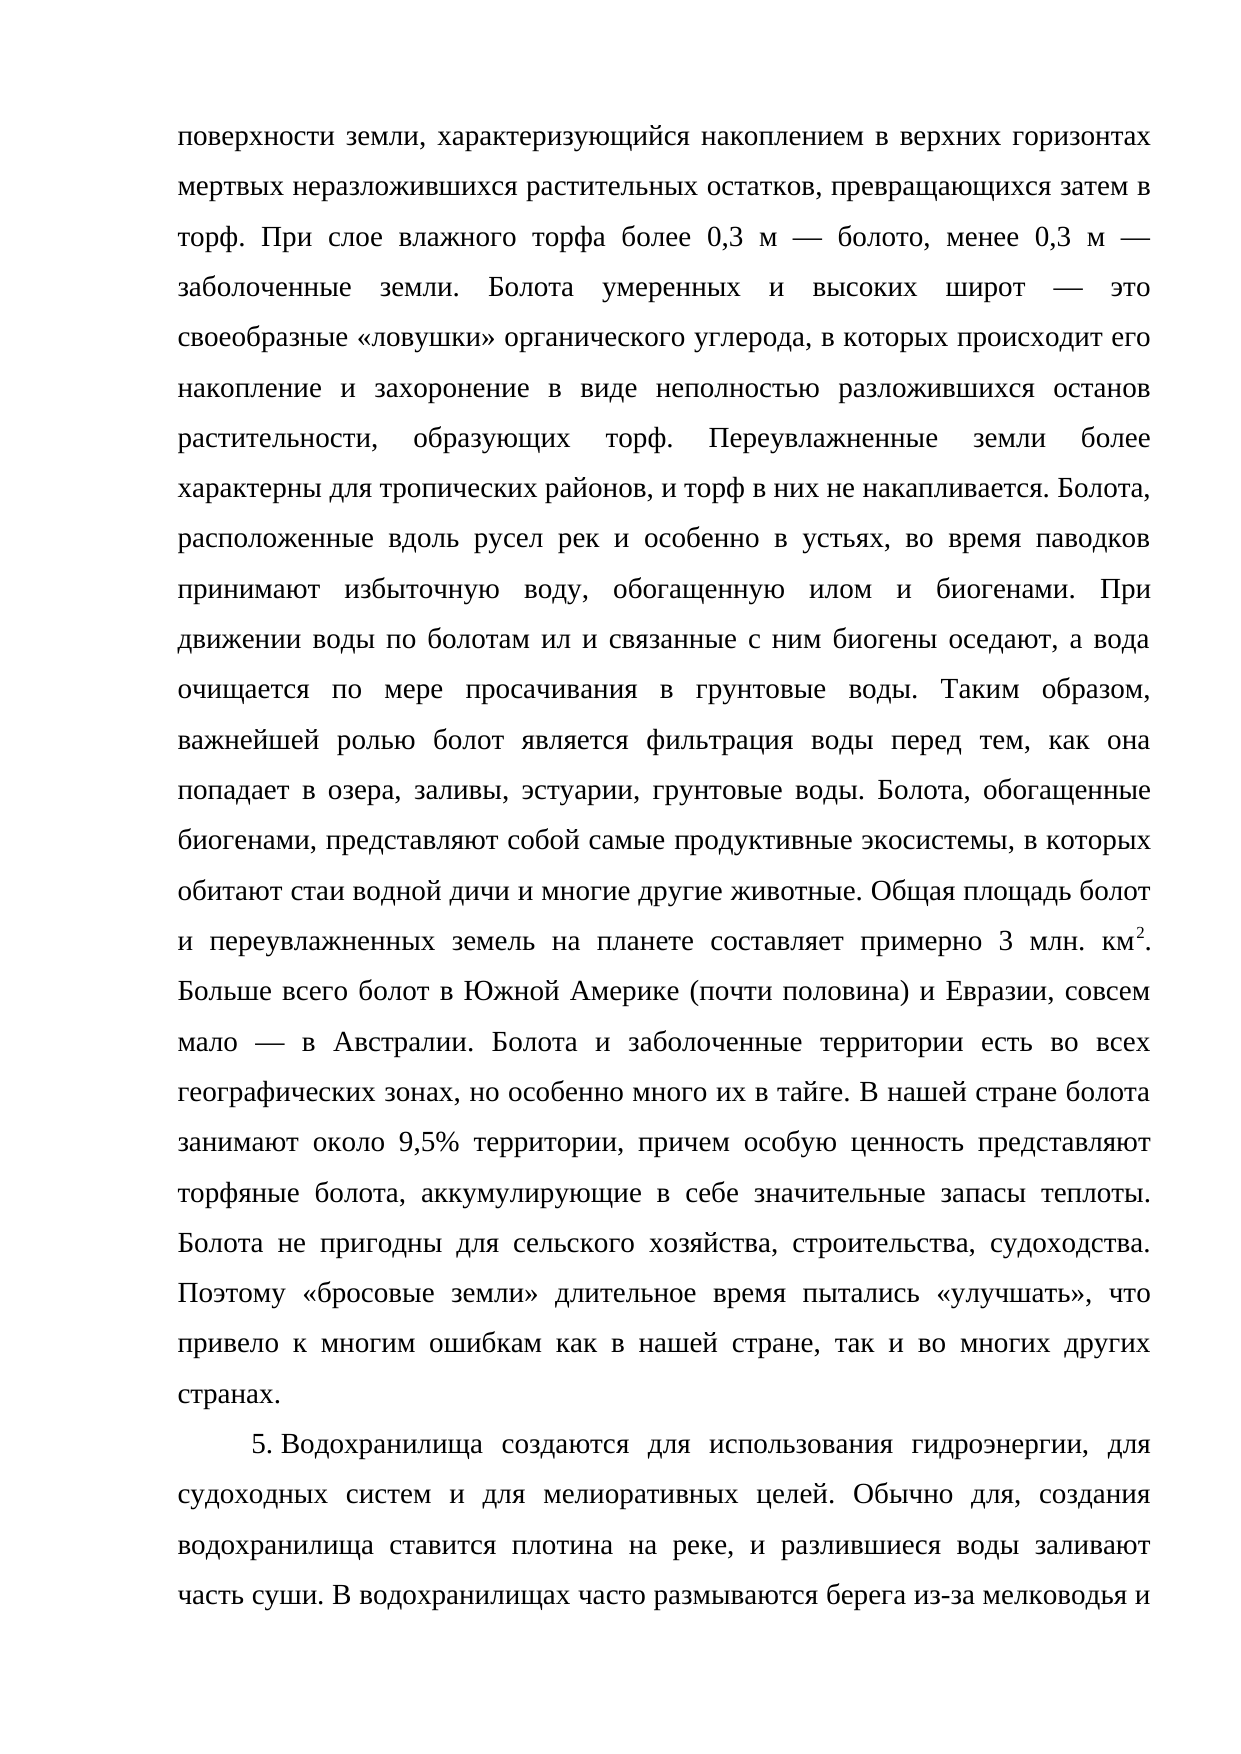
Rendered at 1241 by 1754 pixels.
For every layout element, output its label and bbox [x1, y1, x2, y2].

list [177, 1426, 1152, 1611]
list [177, 118, 1152, 1409]
